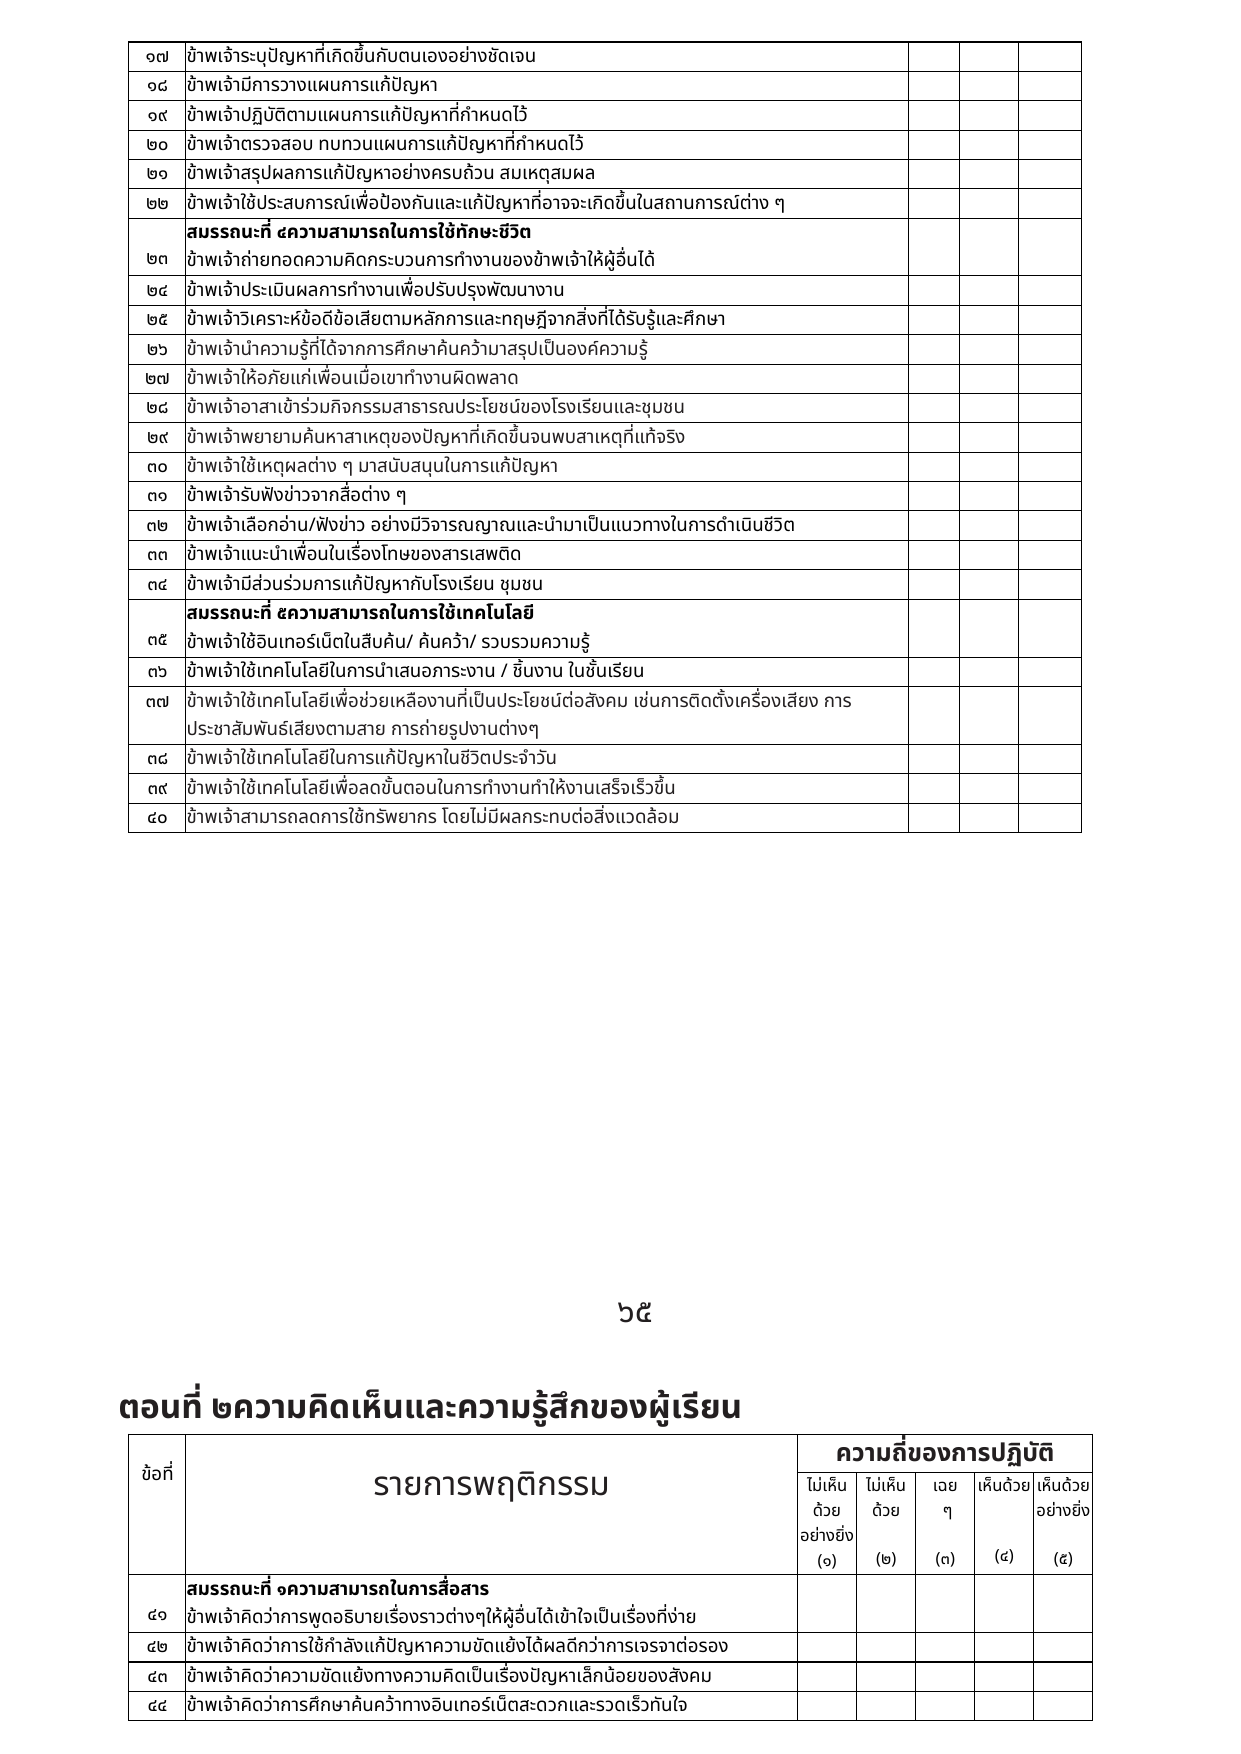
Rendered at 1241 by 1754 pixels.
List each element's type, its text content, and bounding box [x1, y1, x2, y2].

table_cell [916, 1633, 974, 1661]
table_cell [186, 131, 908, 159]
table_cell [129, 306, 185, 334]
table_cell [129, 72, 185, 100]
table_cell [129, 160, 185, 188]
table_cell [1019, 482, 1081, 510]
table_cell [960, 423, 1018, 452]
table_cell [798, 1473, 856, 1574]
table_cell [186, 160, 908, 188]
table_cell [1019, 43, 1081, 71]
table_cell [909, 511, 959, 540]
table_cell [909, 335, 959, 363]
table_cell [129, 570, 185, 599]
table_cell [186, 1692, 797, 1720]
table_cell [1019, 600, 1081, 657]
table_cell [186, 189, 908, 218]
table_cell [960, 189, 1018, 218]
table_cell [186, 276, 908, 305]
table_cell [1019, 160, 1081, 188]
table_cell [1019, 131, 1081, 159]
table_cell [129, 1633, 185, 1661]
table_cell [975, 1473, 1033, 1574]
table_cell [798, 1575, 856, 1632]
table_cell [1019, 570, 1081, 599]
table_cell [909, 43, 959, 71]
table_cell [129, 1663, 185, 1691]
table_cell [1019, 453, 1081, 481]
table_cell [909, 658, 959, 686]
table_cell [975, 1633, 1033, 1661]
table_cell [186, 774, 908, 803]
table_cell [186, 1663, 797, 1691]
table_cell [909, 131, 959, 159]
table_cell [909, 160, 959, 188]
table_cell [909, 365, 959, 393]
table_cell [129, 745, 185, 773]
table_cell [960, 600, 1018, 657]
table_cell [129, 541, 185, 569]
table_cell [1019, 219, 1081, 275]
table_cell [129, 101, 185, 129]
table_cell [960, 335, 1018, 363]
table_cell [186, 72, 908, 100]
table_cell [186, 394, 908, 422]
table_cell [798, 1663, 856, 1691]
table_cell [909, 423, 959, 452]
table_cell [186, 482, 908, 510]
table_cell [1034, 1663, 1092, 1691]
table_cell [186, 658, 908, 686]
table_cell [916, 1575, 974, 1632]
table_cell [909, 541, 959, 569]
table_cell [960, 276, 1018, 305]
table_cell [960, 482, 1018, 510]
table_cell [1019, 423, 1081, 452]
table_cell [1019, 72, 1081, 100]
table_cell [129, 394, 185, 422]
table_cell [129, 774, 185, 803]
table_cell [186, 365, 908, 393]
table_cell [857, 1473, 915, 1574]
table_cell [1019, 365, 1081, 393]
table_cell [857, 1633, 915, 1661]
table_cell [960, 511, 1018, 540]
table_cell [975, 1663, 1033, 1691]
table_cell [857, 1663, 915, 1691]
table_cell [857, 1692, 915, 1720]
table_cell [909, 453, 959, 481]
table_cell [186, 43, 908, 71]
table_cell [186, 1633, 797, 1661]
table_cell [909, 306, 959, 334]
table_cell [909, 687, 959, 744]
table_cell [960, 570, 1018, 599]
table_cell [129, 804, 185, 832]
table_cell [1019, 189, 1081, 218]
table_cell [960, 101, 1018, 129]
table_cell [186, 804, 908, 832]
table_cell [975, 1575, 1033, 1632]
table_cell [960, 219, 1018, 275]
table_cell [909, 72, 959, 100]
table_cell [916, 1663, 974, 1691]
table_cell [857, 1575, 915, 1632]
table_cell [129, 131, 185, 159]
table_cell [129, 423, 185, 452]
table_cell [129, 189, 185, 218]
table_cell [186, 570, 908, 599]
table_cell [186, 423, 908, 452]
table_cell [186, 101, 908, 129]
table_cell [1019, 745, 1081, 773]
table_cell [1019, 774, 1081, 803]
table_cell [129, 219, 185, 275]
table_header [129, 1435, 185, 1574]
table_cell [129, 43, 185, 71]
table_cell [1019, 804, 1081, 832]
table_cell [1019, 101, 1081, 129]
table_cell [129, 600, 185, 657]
text ตอนที่ ๒ความคิดเห็นและความรู้สึกของผู้เรียน [118, 1383, 1152, 1433]
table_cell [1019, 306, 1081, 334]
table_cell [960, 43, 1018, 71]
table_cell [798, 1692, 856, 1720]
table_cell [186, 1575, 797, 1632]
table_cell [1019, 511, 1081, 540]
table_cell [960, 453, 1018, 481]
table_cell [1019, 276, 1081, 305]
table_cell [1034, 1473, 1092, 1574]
text ๖๕ [118, 1287, 1152, 1338]
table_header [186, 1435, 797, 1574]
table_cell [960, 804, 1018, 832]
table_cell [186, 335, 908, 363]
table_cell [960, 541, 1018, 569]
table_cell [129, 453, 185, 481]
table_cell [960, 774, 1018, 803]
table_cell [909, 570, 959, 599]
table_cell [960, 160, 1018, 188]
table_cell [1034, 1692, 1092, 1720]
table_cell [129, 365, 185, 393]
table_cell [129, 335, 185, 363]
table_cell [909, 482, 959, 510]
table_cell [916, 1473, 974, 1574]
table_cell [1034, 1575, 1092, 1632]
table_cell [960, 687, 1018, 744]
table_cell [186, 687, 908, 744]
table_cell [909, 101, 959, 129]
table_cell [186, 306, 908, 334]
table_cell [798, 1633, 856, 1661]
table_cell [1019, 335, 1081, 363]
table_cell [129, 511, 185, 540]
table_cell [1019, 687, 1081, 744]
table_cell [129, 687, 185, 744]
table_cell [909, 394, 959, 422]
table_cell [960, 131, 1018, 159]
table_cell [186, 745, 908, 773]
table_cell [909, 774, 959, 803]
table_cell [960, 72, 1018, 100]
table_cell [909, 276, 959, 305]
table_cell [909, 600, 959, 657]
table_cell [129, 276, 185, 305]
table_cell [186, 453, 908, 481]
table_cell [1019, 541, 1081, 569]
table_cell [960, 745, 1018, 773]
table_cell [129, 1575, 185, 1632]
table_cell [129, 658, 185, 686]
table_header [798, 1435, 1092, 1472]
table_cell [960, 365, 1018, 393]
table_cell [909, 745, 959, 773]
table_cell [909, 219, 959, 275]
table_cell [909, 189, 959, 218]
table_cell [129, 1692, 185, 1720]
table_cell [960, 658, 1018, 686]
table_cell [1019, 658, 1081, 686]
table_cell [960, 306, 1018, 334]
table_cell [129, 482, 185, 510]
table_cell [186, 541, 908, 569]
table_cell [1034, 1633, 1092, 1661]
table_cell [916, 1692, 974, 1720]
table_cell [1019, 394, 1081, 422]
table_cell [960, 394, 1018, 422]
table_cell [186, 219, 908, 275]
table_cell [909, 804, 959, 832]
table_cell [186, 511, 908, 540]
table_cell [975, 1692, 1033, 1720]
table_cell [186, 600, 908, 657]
